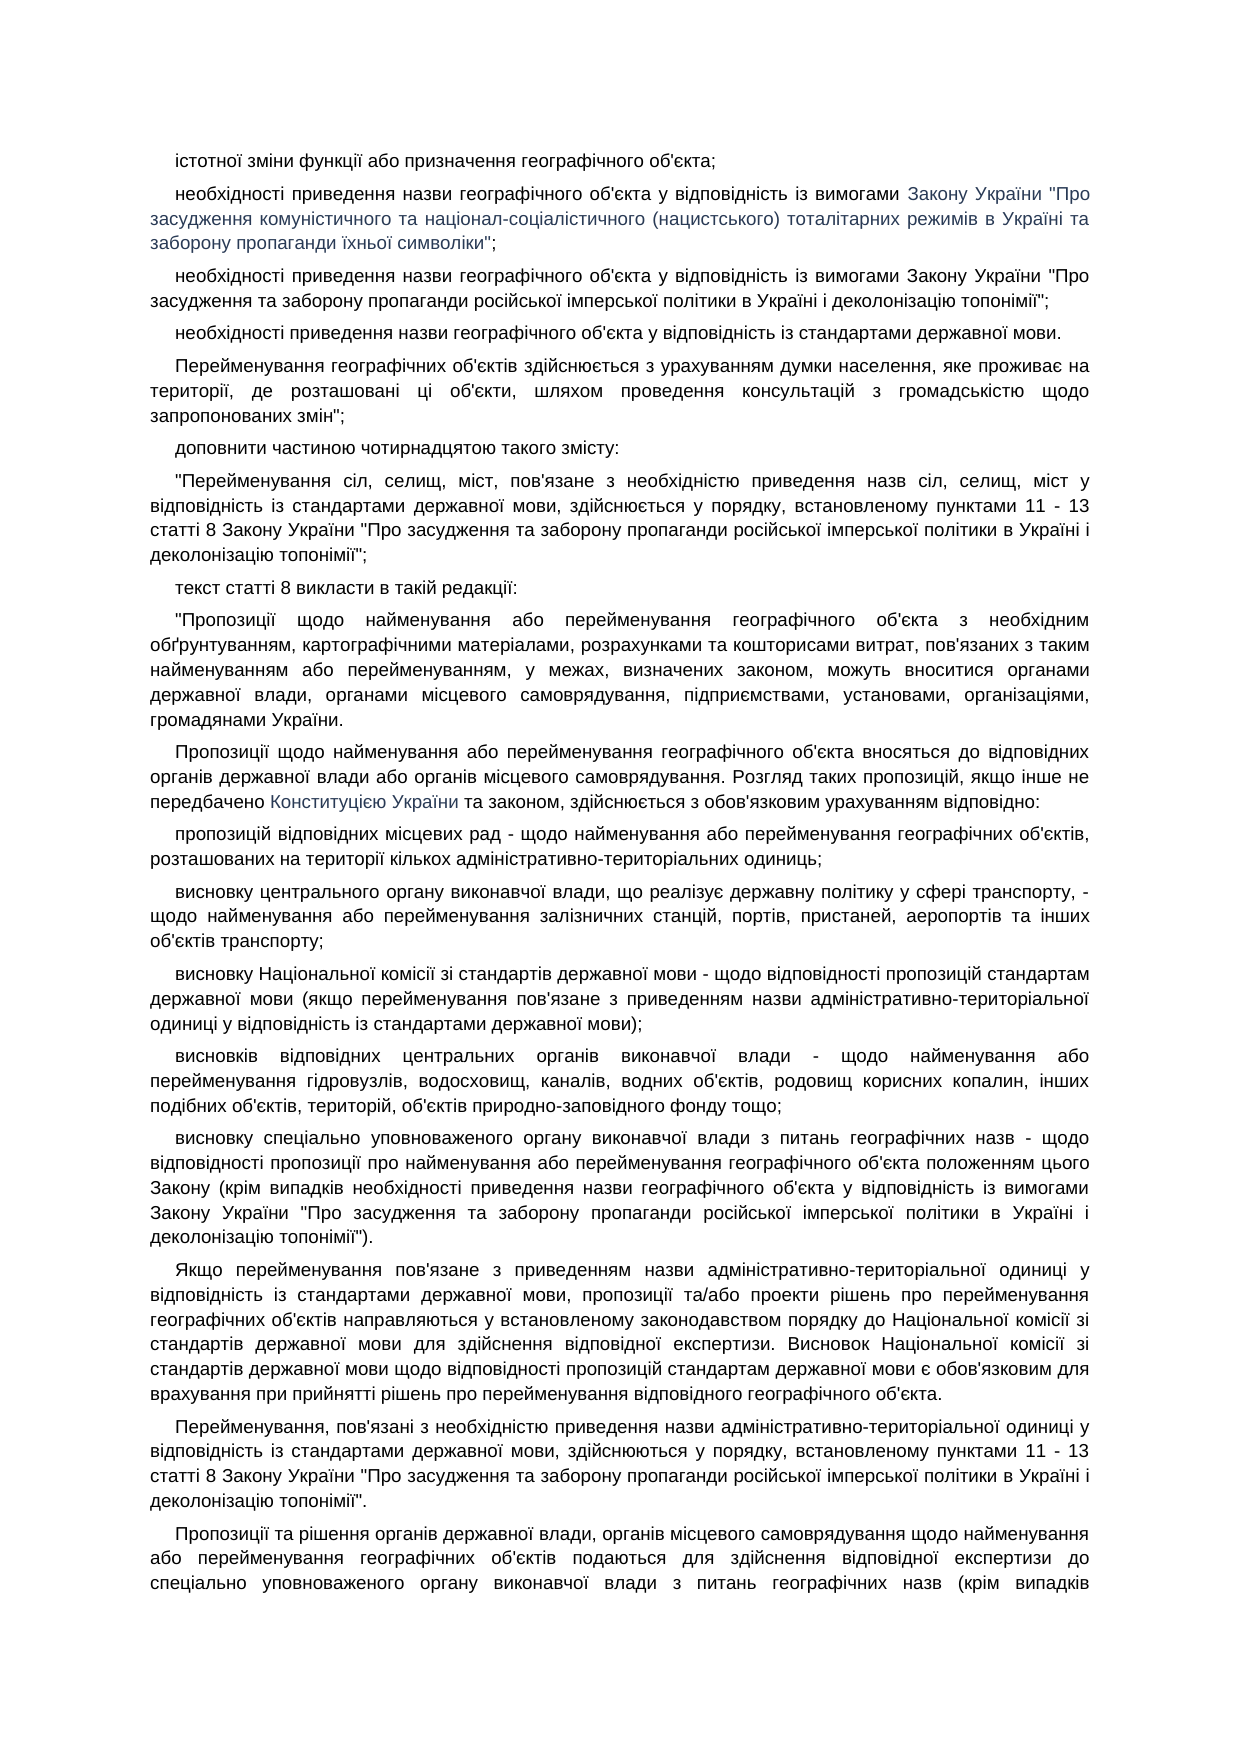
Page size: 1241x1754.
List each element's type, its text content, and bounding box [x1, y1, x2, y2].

text істотної зміни функції або призначення географічного об'єкта; [150, 150, 1090, 172]
text Пропозиції щодо найменування або перейменування географічного об'єкта вносяться до відповідних органів державної влади або органів місцевого самоврядування. Розгляд таких пропозицій, якщо інше не передбачено Конституцією України та законом, здійснюється з обов'язковим урахуванням відповідно: [150, 741, 1090, 812]
text висновку Національної комісії зі стандартів державної мови - щодо відповідності пропозицій стандартам державної мови (якщо перейменування пов'язане з приведенням назви адміністративно-територіальної одиниці у відповідність із стандартами державної мови); [150, 963, 1090, 1034]
text висновку центрального органу виконавчої влади, що реалізує державну політику у сфері транспорту, - щодо найменування або перейменування залізничних станцій, портів, пристаней, аеропортів та інших об'єктів транспорту; [150, 881, 1090, 952]
text "Перейменування сіл, селищ, міст, пов'язане з необхідністю приведення назв сіл, селищ, міст у відповідність із стандартами державної мови, здійснюється у порядку, встановленому пунктами 11 - 13 статті 8 Закону України "Про засудження та заборону пропаганди російської імперської політики в Україні і деколонізацію топонімії"; [150, 469, 1090, 566]
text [150, 1522, 1090, 1593]
text висновку спеціально уповноваженого органу виконавчої влади з питань географічних назв - щодо відповідності пропозиції про найменування або перейменування географічного об'єкта положенням цього Закону (крім випадків необхідності приведення назви географічного об'єкта у відповідність із вимогами Закону України "Про засудження та заборону пропаганди російської імперської політики в Україні і деколонізацію топонімії"). [150, 1127, 1090, 1248]
text пропозицій відповідних місцевих рад - щодо найменування або перейменування географічних об'єктів, розташованих на території кількох адміністративно-територіальних одиниць; [150, 823, 1090, 869]
text доповнити частиною чотирнадцятою такого змісту: [150, 437, 1090, 458]
text необхідності приведення назви географічного об'єкта у відповідність із стандартами державної мови. [150, 322, 1090, 344]
text Перейменування географічних об'єктів здійснюється з урахуванням думки населення, яке проживає на території, де розташовані ці об'єкти, шляхом проведення консультацій з громадськістю щодо запропонованих змін"; [150, 355, 1090, 426]
text "Пропозиції щодо найменування або перейменування географічного об'єкта з необхідним обґрунтуванням, картографічними матеріалами, розрахунками та кошторисами витрат, пов'язаних з таким найменуванням або перейменуванням, у межах, визначених законом, можуть вноситися органами державної влади, органами місцевого самоврядування, підприємствами, установами, організаціями, громадянами України. [150, 609, 1090, 730]
text текст статті 8 викласти в такій редакції: [150, 577, 1090, 598]
text Перейменування, пов'язані з необхідністю приведення назви адміністративно-територіальної одиниці у відповідність із стандартами державної мови, здійснюються у порядку, встановленому пунктами 11 - 13 статті 8 Закону України "Про засудження та заборону пропаганди російської імперської політики в Україні і деколонізацію топонімії". [150, 1415, 1090, 1511]
text необхідності приведення назви географічного об'єкта у відповідність із вимогами Закону України "Про засудження та заборону пропаганди російської імперської політики в Україні і деколонізацію топонімії"; [150, 265, 1090, 311]
text необхідності приведення назви географічного об'єкта у відповідність із вимогами Закону України "Про засудження комуністичного та націонал-соціалістичного (нацистського) тоталітарних режимів в Україні та заборону пропаганди їхньої символіки"; [150, 183, 1090, 254]
text висновків відповідних центральних органів виконавчої влади - щодо найменування або перейменування гідровузлів, водосховищ, каналів, водних об'єктів, родовищ корисних копалин, інших подібних об'єктів, територій, об'єктів природно-заповідного фонду тощо; [150, 1045, 1090, 1116]
text Якщо перейменування пов'язане з приведенням назви адміністративно-територіальної одиниці у відповідність із стандартами державної мови, пропозиції та/або проекти рішень про перейменування географічних об'єктів направляються у встановленому законодавством порядку до Національної комісії зі стандартів державної мови для здійснення відповідної експертизи. Висновок Національної комісії зі стандартів державної мови щодо відповідності пропозицій стандартам державної мови є обов'язковим для врахування при прийнятті рішень про перейменування відповідного географічного об'єкта. [150, 1259, 1090, 1404]
